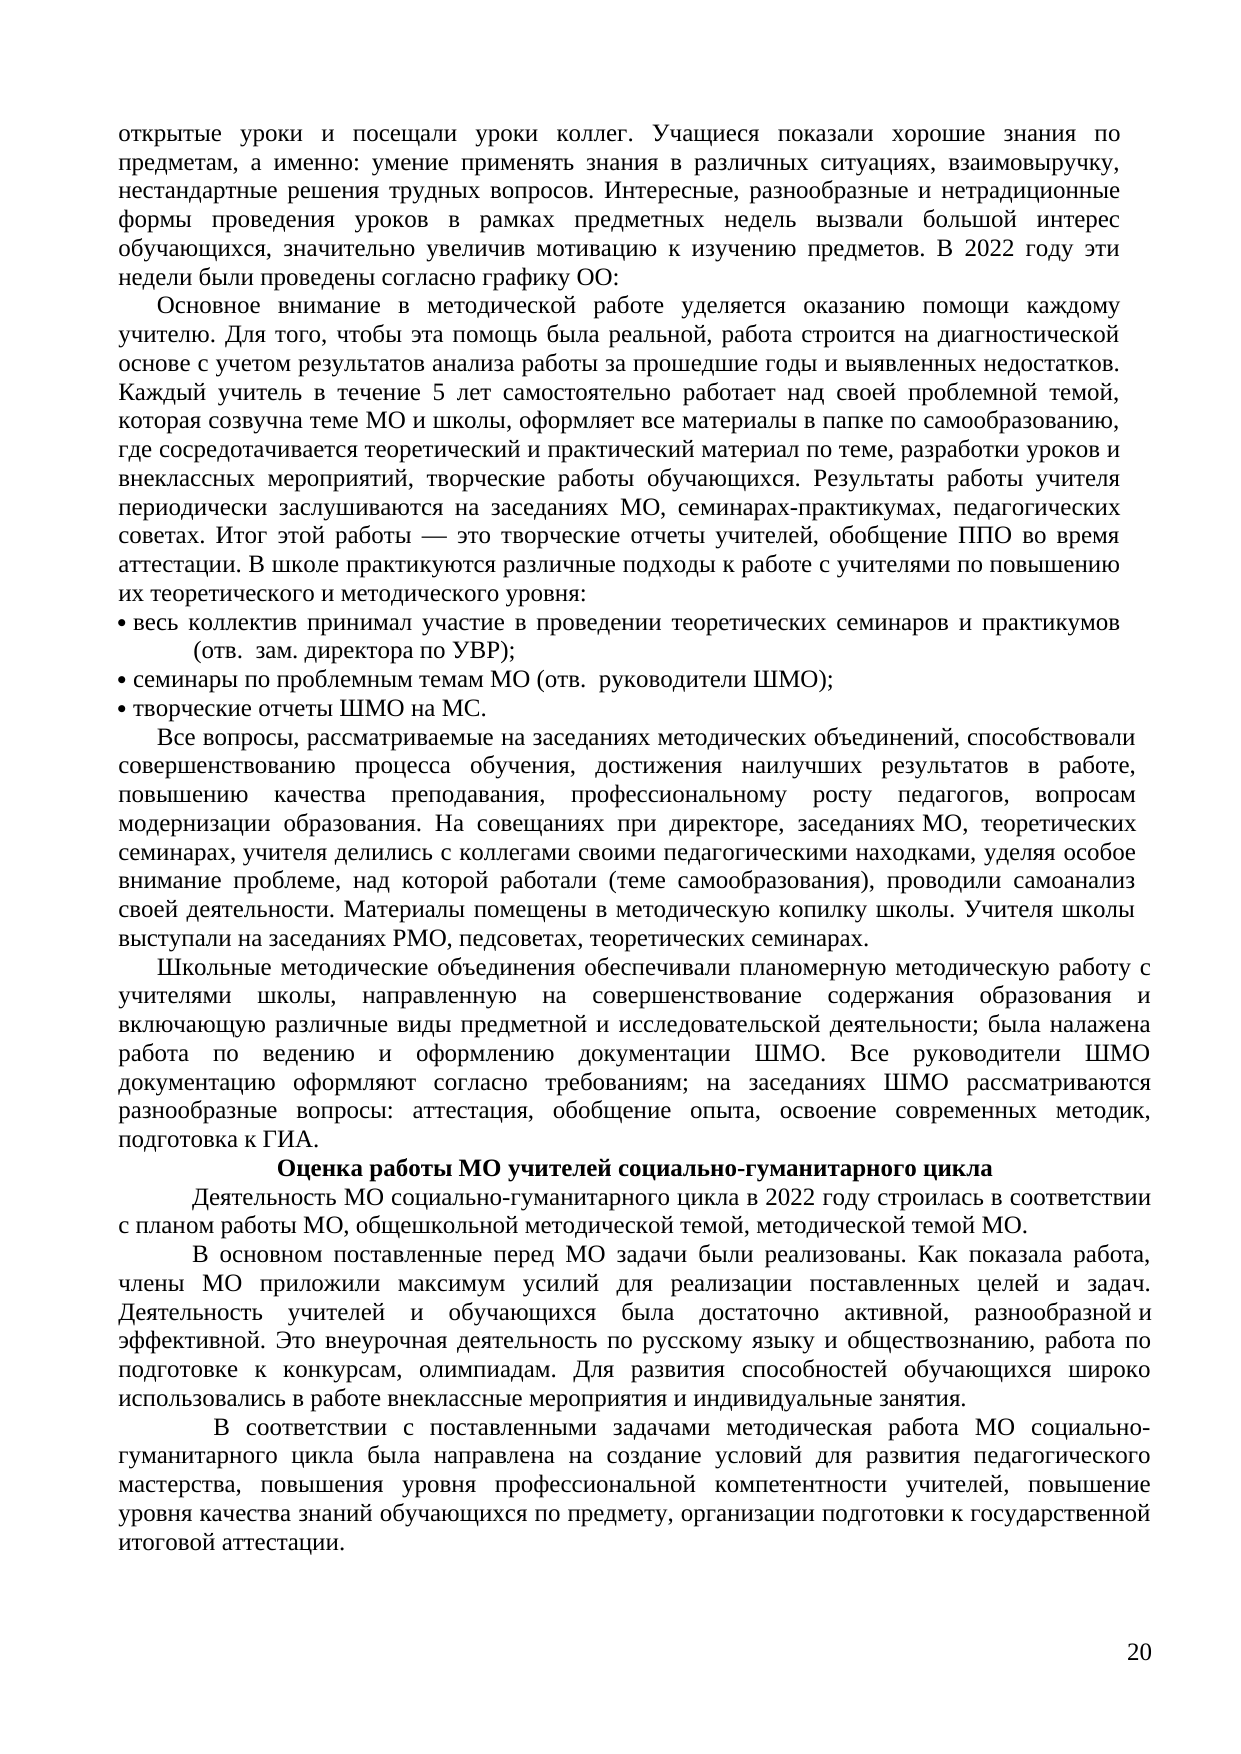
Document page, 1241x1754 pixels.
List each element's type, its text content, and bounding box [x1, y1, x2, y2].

list весь коллектив принимал участие в проведении теоретических семинаров и практикумов (отв. зам. директора по УВР); [118, 607, 1121, 664]
list творческие отчеты ШМО на МС. [118, 693, 1121, 722]
text Школьные методические объединения обеспечивали планомерную методическую работу с учителями школы, направленную на совершенствование содержания образования и включающую различные виды предметной и исследовательской деятельности; была налажена работа по ведению и оформлению документации ШМО. Все руководители ШМО документацию оформляют согласно требованиям; на заседаниях ШМО рассматриваются разнообразные вопросы: аттестация, обобщение опыта, освоение современных методик, подготовка к ГИА. [118, 952, 1152, 1153]
text Основное внимание в методической работе уделяется оказанию помощи каждому учителю. Для того, чтобы эта помощь была реальной, работа строится на диагностической основе с учетом результатов анализа работы за прошедшие годы и выявленных недостатков. Каждый учитель в течение 5 лет самостоятельно работает над своей проблемной темой, которая созвучна теме МО и школы, оформляет все материалы в папке по самообразованию, где сосредотачивается теоретический и практический материал по теме, разработки уроков и внеклассных мероприятий, творческие работы обучающихся. Результаты работы учителя периодически заслушиваются на заседаниях МО, семинарах-практикумах, педагогических советах. Итог этой работы — это творческие отчеты учителей, обобщение ППО во время аттестации. В школе практикуются различные подходы к работе с учителями по повышению их теоретического и методического уровня: [118, 291, 1121, 607]
text Все вопросы, рассматриваемые на заседаниях методических объединений, способствовали совершенствованию процесса обучения, достижения наилучших результатов в работе, повышению качества преподавания, профессиональному росту педагогов, вопросам модернизации образования. На совещаниях при директоре, заседаниях МО, теоретических семинарах, учителя делились с коллегами своими педагогическими находками, уделяя особое внимание проблеме, над которой работали (теме самообразования), проводили самоанализ своей деятельности. Материалы помещены в методическую копилку школы. Учителя школы выступали на заседаниях РМО, педсоветах, теоретических семинарах. [118, 722, 1136, 952]
text Оценка работы МО учителей социально-гуманитарного цикла [118, 1153, 1152, 1182]
text Деятельность МО социально-гуманитарного цикла в 2022 году строилась в соответствии с планом работы МО, общешкольной методической темой, методической темой МО. [118, 1182, 1152, 1239]
text В основном поставленные перед МО задачи были реализованы. Как показала работа, члены МО приложили максимум усилий для реализации поставленных целей и задач. Деятельность учителей и обучающихся была достаточно активной, разнообразной и эффективной. Это внеурочная деятельность по русскому языку и обществознанию, работа по подготовке к конкурсам, олимпиадам. Для развития способностей обучающихся широко использовались в работе внеклассные мероприятия и индивидуальные занятия. [118, 1239, 1152, 1412]
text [118, 118, 1121, 291]
text В соответствии с поставленными задачами методическая работа МО социально-гуманитарного цикла была направлена на создание условий для развития педагогического мастерства, повышения уровня профессиональной компетентности учителей, повышение уровня качества знаний обучающихся по предмету, организации подготовки к государственной итоговой аттестации. [118, 1412, 1152, 1556]
list семинары по проблемным темам МО (отв. руководители ШМО); [118, 664, 1121, 693]
